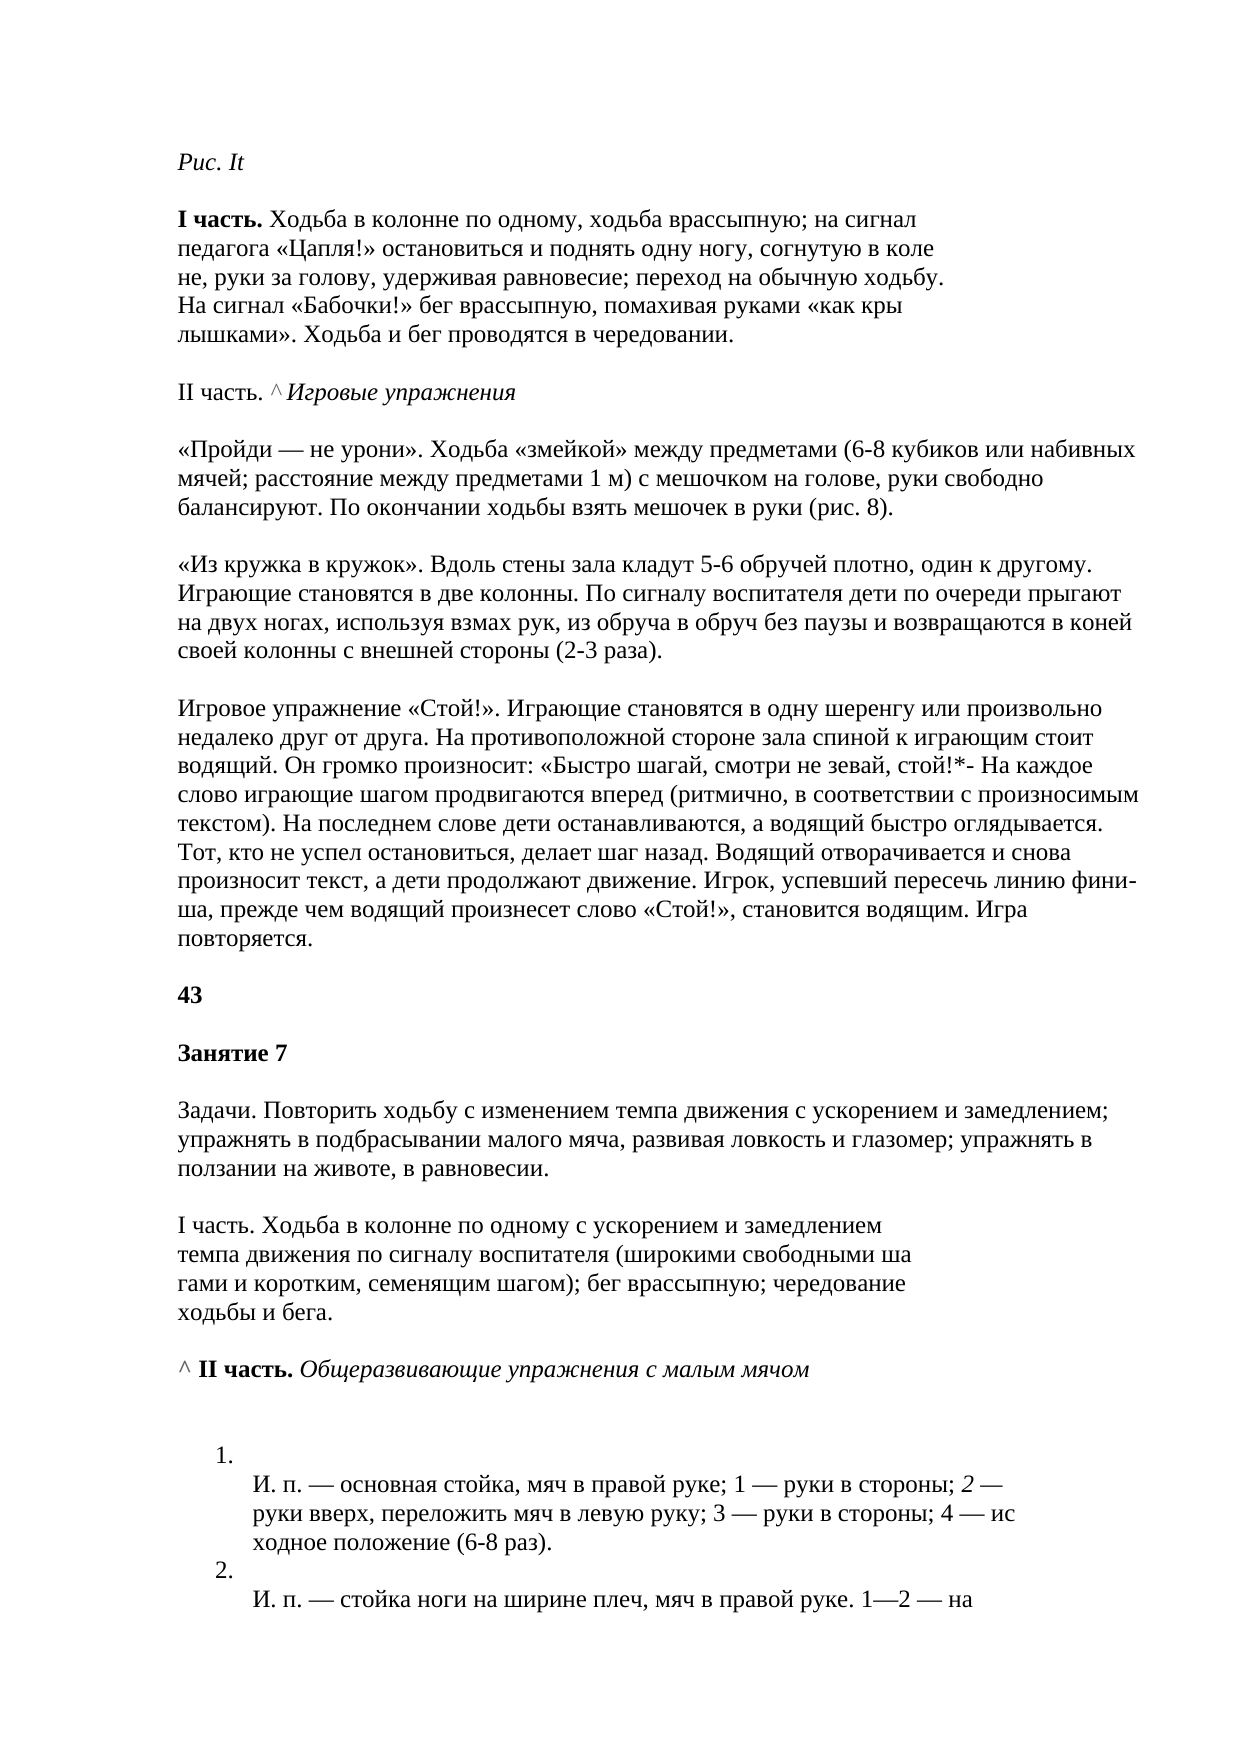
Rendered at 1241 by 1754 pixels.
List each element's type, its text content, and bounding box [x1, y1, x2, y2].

list И. п. — основная стойка, мяч в правой руке; 1 — руки в стороны; 2 — руки вверх, переложить мяч в левую руку; 3 — руки в стороны; 4 — ис ходное положение (6-8 раз). [215, 1440, 1152, 1555]
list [215, 1555, 1152, 1613]
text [177, 118, 1152, 1411]
